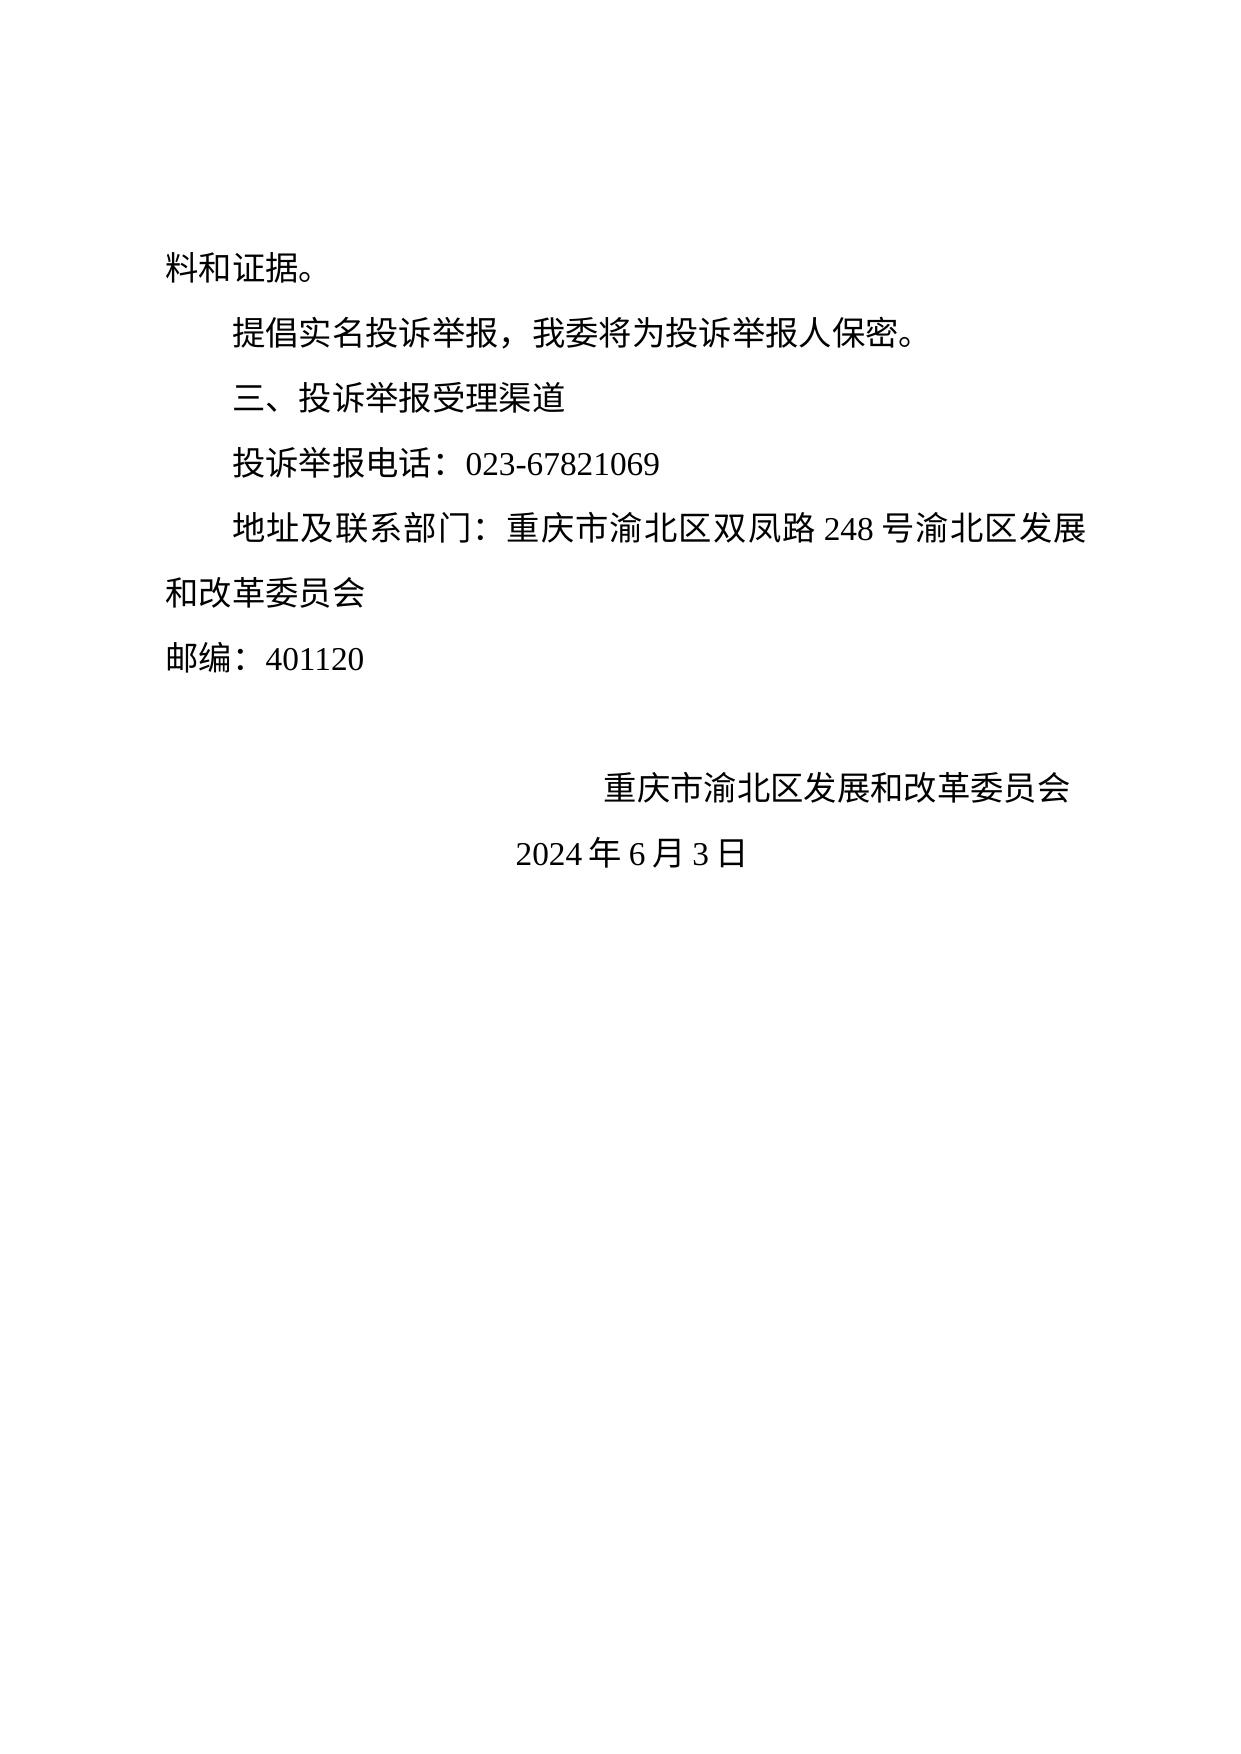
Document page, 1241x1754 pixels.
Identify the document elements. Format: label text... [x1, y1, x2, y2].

text 提倡实名投诉举报，我委将为投诉举报人保密。 [165, 298, 1087, 363]
text 三、投诉举报受理渠道 [165, 363, 1087, 428]
text 重庆市渝北区发展和改革委员会 [165, 753, 1087, 818]
text 邮编：401120 [165, 623, 1087, 688]
text 投诉举报电话：023-67821069 [165, 428, 1087, 493]
text 2024年6月3日 [165, 818, 1087, 883]
text 地址及联系部门：重庆市渝北区双凤路248号渝北区发展和改革委员会 [165, 493, 1087, 623]
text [165, 233, 1087, 298]
